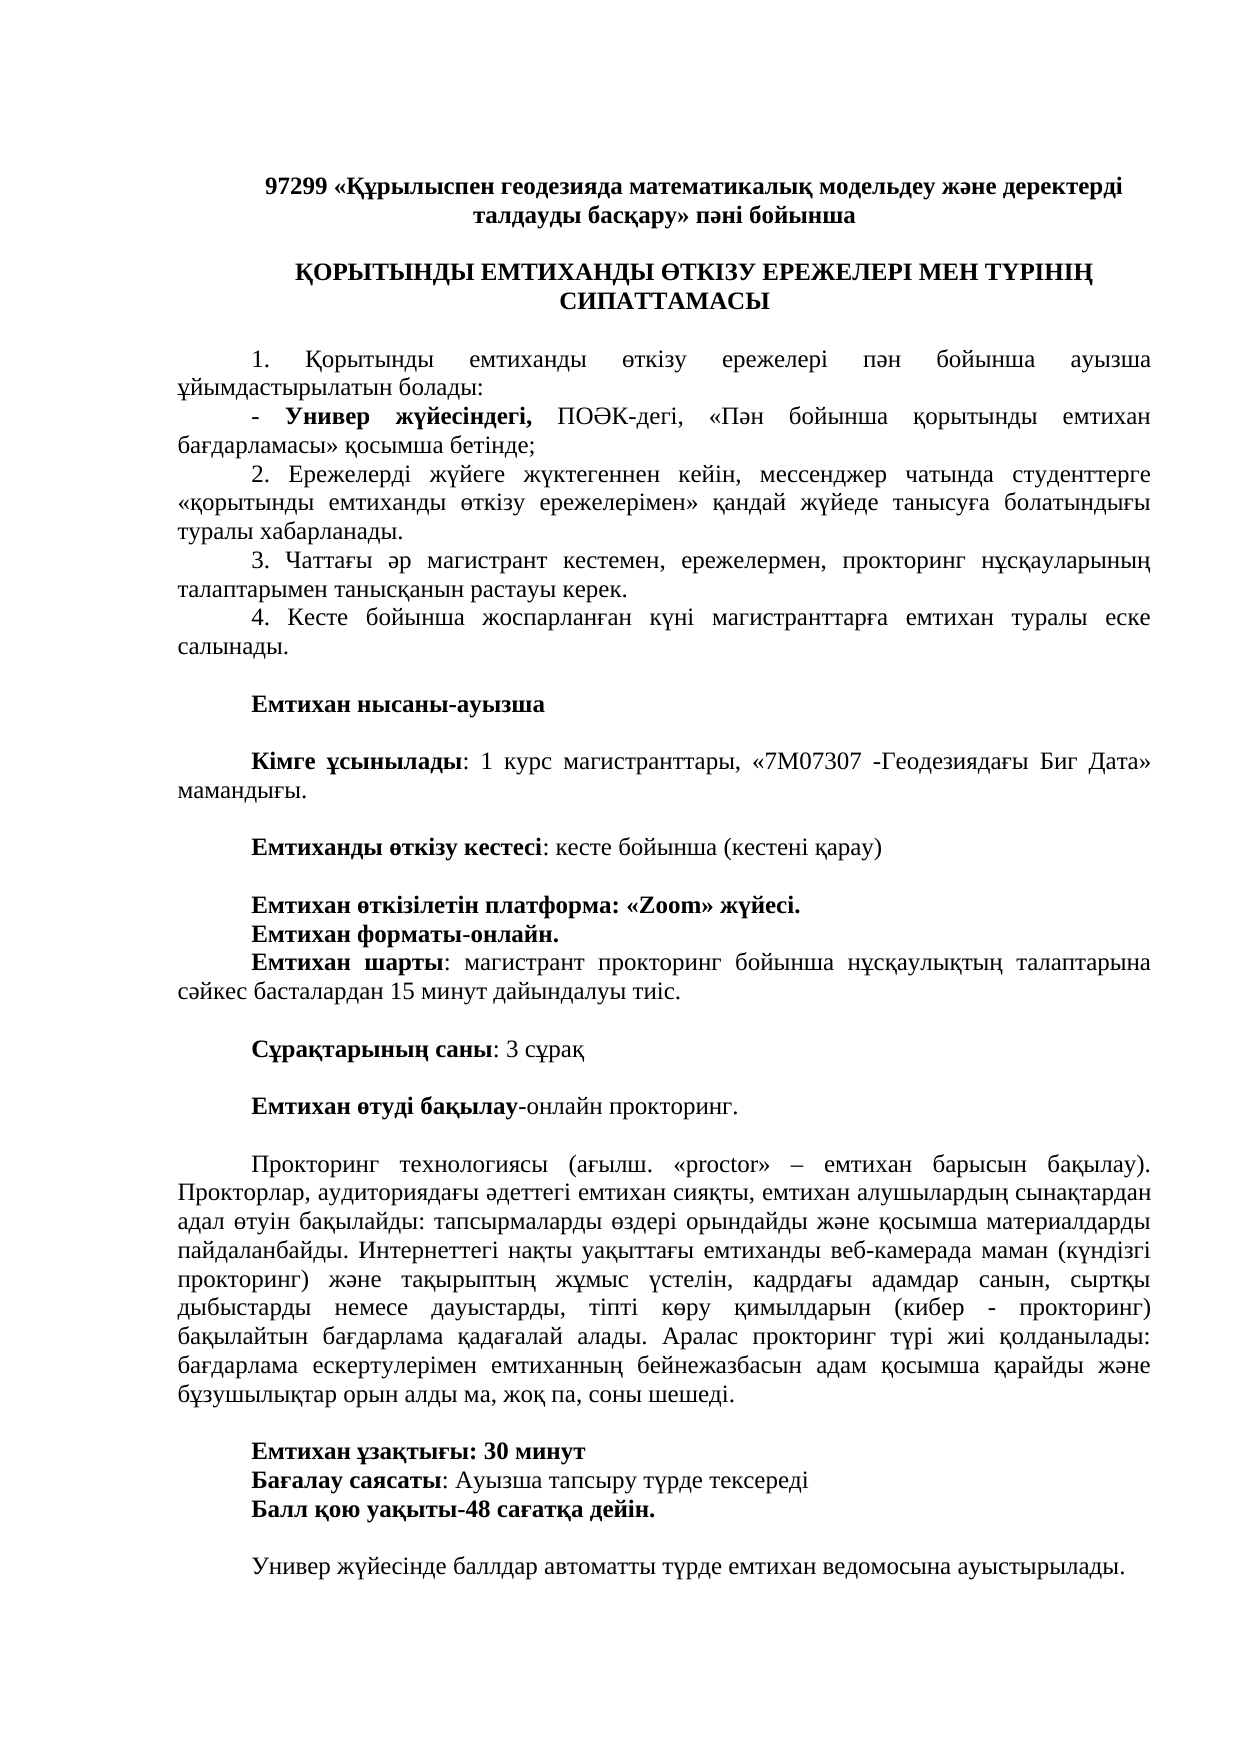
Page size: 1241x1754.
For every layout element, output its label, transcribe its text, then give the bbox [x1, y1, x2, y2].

text Емтихан шарты: магистрант прокторинг бойынша нұсқаулықтың талаптарына сәйкес басталардан 15 минут дайындалуы тиіс. [177, 947, 1152, 1005]
text Емтиханды өткізу кестесі: кесте бойынша (кестені қарау) [177, 832, 1152, 861]
text 3. Чаттағы әр магистрант кестемен, ережелермен, прокторинг нұсқауларының талаптарымен танысқанын растауы керек. [177, 545, 1152, 602]
text Универ жүйесінде баллдар автоматты түрде емтихан ведомосына ауыстырылады. [177, 1551, 1152, 1580]
text 4. Кесте бойынша жоспарланған күні магистранттарға емтихан туралы еске салынады. [177, 602, 1152, 660]
text Бағалау саясаты: Ауызша тапсыру түрде тексереді [177, 1465, 1152, 1494]
text Емтихан ұзақтығы: 30 минут [177, 1436, 1152, 1465]
text 2. Ережелерді жүйеге жүктегеннен кейін, мессенджер чатында студенттерге «қорытынды емтиханды өткізу ережелерімен» қандай жүйеде танысуға болатындығы туралы хабарланады. [177, 459, 1152, 545]
text Емтихан нысаны-ауызша [177, 689, 1152, 717]
text Балл қою уақыты-48 сағатқа дейін. [177, 1494, 1152, 1522]
text Прокторинг технологиясы (ағылш. «proctor» – емтихан барысын бақылау). Прокторлар, аудиториядағы әдеттегі емтихан сияқты, емтихан алушылардың сынақтардан адал өтуін бақылайды: тапсырмаларды өздері орындайды және қосымша материалдарды пайдаланбайды. Интернеттегі нақты уақыттағы емтиханды веб-камерада маман (күндізгі прокторинг) және тақырыптың жұмыс үстелін, кадрдағы адамдар санын, сыртқы дыбыстарды немесе дауыстарды, тіпті көру қимылдарын (кибер - прокторинг) бақылайтын бағдарлама қадағалай алады. Аралас прокторинг түрі жиі қолданылады: бағдарлама ескертулерімен емтиханның бейнежазбасын адам қосымша қарайды және бұзушылықтар орын алды ма, жоқ па, соны шешеді. [177, 1149, 1152, 1407]
text Емтихан форматы-онлайн. [177, 919, 1152, 947]
text ҚОРЫТЫНДЫ ЕМТИХАНДЫ ӨТКІЗУ ЕРЕЖЕЛЕРІ МЕН ТҮРІНІҢ СИПАТТАМАСЫ [177, 257, 1152, 315]
text Емтихан өткізілетін платформа: «Zoom» жүйесі. [177, 890, 1152, 919]
text 1. Қорытынды емтиханды өткізу ережелері пән бойынша ауызша ұйымдастырылатын болады: [177, 344, 1152, 401]
text Сұрақтарының саны: 3 сұрақ [177, 1034, 1152, 1062]
text Емтихан өтуді бақылау-онлайн прокторинг. [177, 1091, 1152, 1120]
text 97299 «Құрылыспен геодезияда математикалық модельдеу және деректерді талдауды басқару» пәні бойынша [177, 171, 1152, 229]
text - Универ жүйесіндегі, ПОӘК-дегі, «Пән бойынша қорытынды емтихан бағдарламасы» қосымша бетінде; [177, 401, 1152, 459]
text Кімге ұсынылады: 1 курс магистранттары, «7M07307 -Геодезиядағы Биг Дата» мамандығы. [177, 746, 1152, 804]
